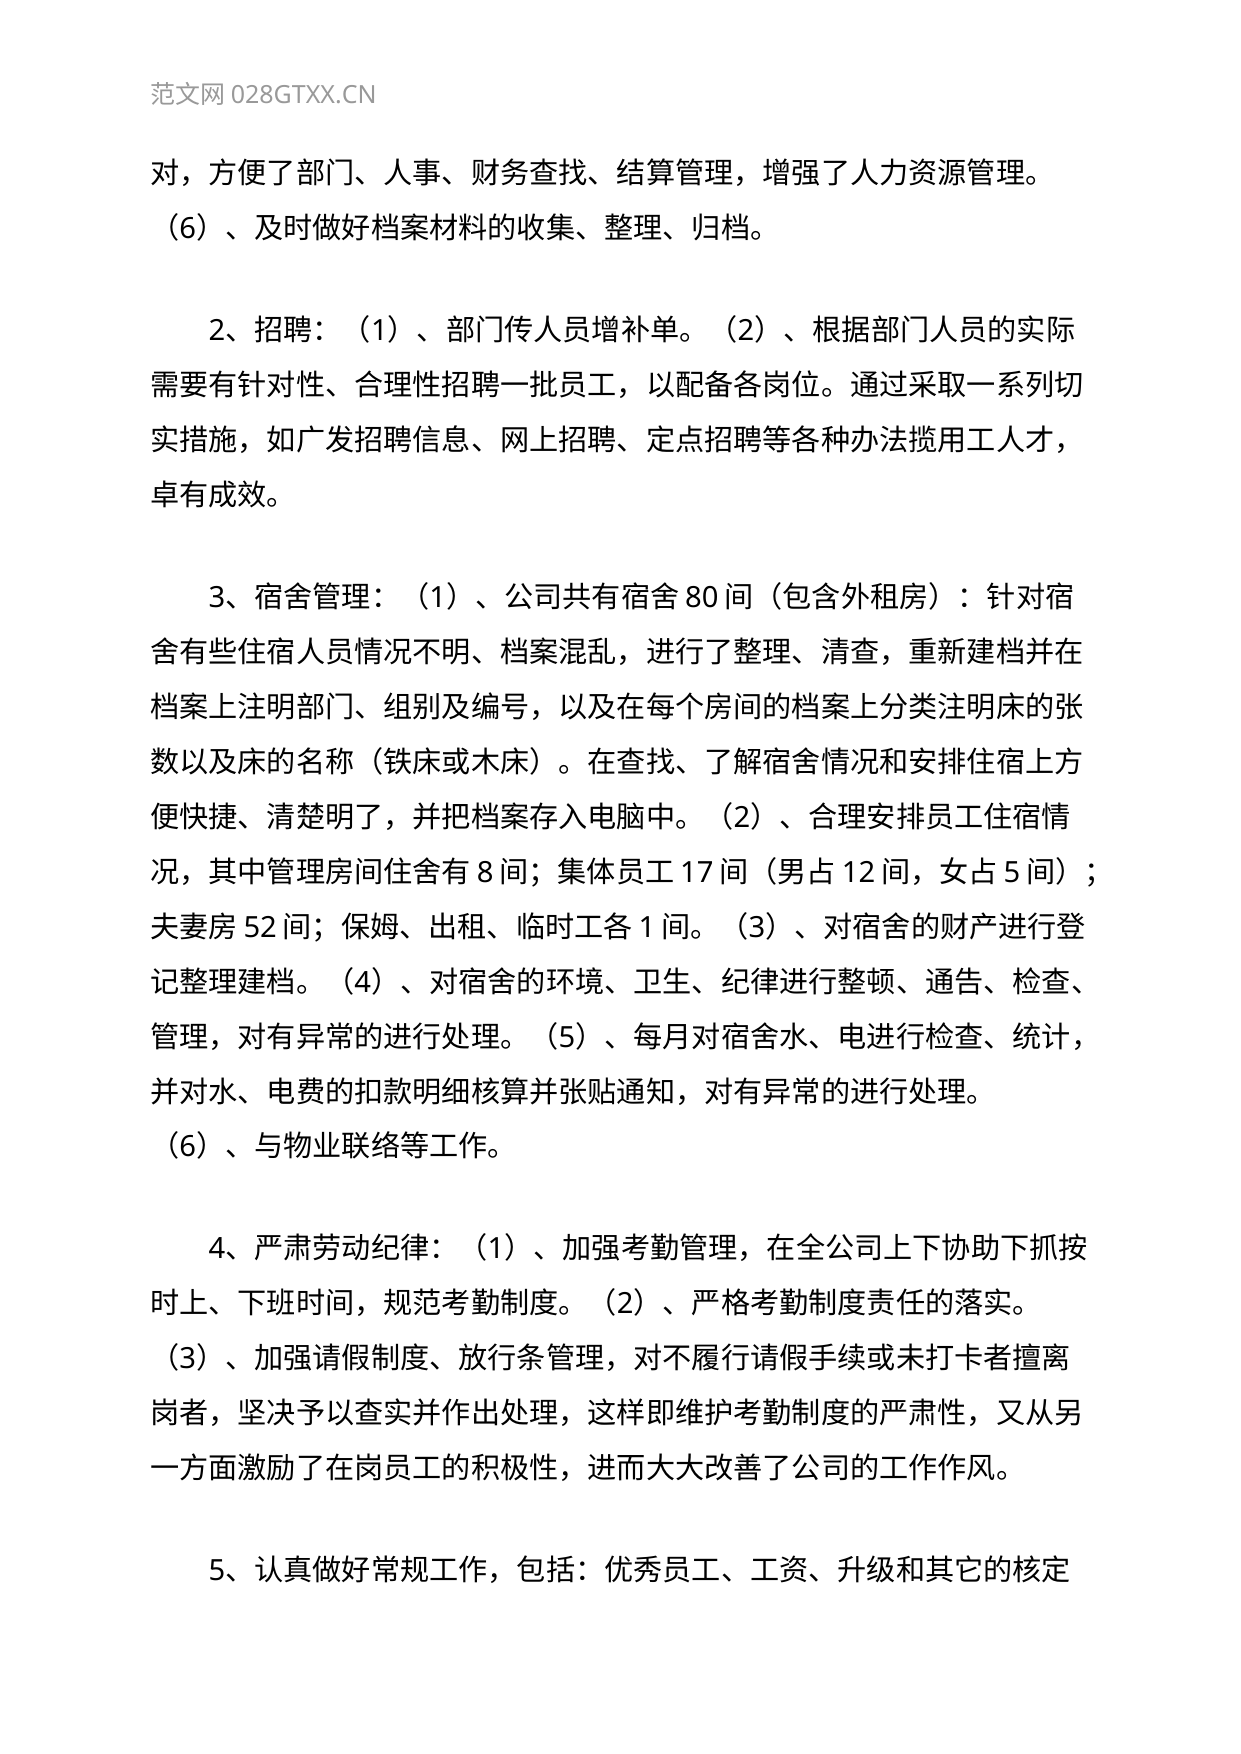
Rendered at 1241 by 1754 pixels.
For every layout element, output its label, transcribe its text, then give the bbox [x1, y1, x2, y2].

text 4、严肃劳动纪律：（1）、加强考勤管理，在全公司上下协助下抓按时上、下班时间，规范考勤制度。（2）、严格考勤制度责任的落实。（3）、加强请假制度、放行条管理，对不履行请假手续或未打卡者擅离岗者，坚决予以查实并作出处理，这样即维护考勤制度的严肃性，又从另一方面激励了在岗员工的积极性，进而大大改善了公司的工作作风。 [150, 1225, 1090, 1487]
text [150, 1547, 1090, 1589]
text 2、招聘：（1）、部门传人员增补单。（2）、根据部门人员的实际需要有针对性、合理性招聘一批员工，以配备各岗位。通过采取一系列切实措施，如广发招聘信息、网上招聘、定点招聘等各种办法揽用工人才，卓有成效。 [150, 307, 1090, 514]
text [150, 150, 1090, 247]
text 3、宿舍管理：（1）、公司共有宿舍80间（包含外租房）：针对宿舍有些住宿人员情况不明、档案混乱，进行了整理、清查，重新建档并在档案上注明部门、组别及编号，以及在每个房间的档案上分类注明床的张数以及床的名称（铁床或木床）。在查找、了解宿舍情况和安排住宿上方便快捷、清楚明了，并把档案存入电脑中。（2）、合理安排员工住宿情况，其中管理房间住舍有8间；集体员工17间（男占12间，女占5间）；夫妻房52间；保姆、出租、临时工各1间。（3）、对宿舍的财产进行登记整理建档。（4）、对宿舍的环境、卫生、纪律进行整顿、通告、检查、管理，对有异常的进行处理。（5）、每月对宿舍水、电进行检查、统计，并对水、电费的扣款明细核算并张贴通知，对有异常的进行处理。（6）、与物业联络等工作。 [150, 573, 1090, 1165]
